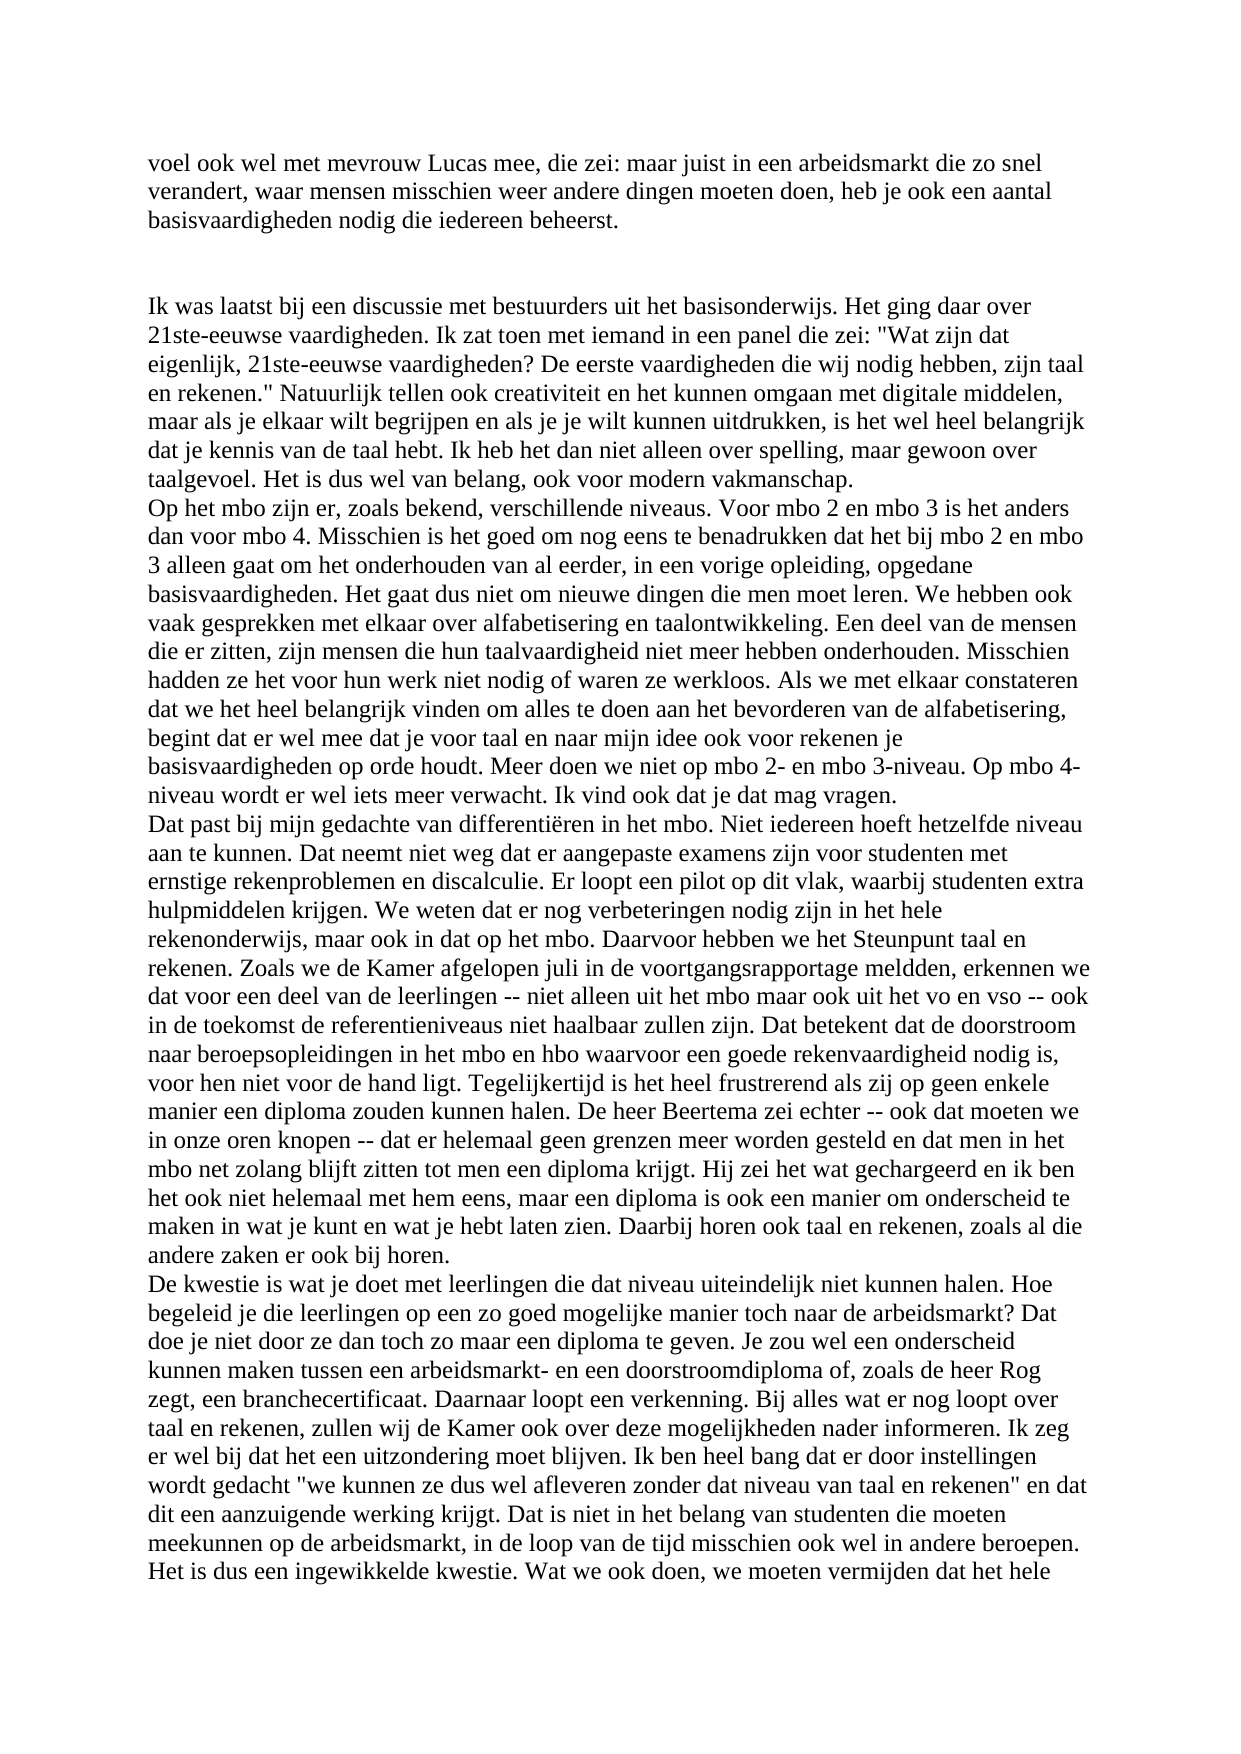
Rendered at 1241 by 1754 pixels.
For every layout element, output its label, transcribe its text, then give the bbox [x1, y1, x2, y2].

text Ik was laatst bij een discussie met bestuurders uit het basisonderwijs. Het ging daar over 21ste-eeuwse vaardigheden. Ik zat toen met iemand in een panel die zei: "Wat zijn dat eigenlijk, 21ste-eeuwse vaardigheden? De eerste vaardigheden die wij nodig hebben, zijn taal en rekenen." Natuurlijk tellen ook creativiteit en het kunnen omgaan met digitale middelen, maar als je elkaar wilt begrijpen en als je je wilt kunnen uitdrukken, is het wel heel belangrijk dat je kennis van de taal hebt. Ik heb het dan niet alleen over spelling, maar gewoon over taalgevoel. Het is dus wel van belang, ook voor modern vakmanschap. [148, 291, 1093, 493]
text Dat past bij mijn gedachte van differentiëren in het mbo. Niet iedereen hoeft hetzelfde niveau aan te kunnen. Dat neemt niet weg dat er aangepaste examens zijn voor studenten met ernstige rekenproblemen en discalculie. Er loopt een pilot op dit vlak, waarbij studenten extra hulpmiddelen krijgen. We weten dat er nog verbeteringen nodig zijn in het hele rekenonderwijs, maar ook in dat op het mbo. Daarvoor hebben we het Steunpunt taal en rekenen. Zoals we de Kamer afgelopen juli in de voortgangsrapportage meldden, erkennen we dat voor een deel van de leerlingen -- niet alleen uit het mbo maar ook uit het vo en vso -- ook in de toekomst de referentieniveaus niet haalbaar zullen zijn. Dat betekent dat de doorstroom naar beroepsopleidingen in het mbo en hbo waarvoor een goede rekenvaardigheid nodig is, voor hen niet voor de hand ligt. Tegelijkertijd is het heel frustrerend als zij op geen enkele manier een diploma zouden kunnen halen. De heer Beertema zei echter -- ook dat moeten we in onze oren knopen -- dat er helemaal geen grenzen meer worden gesteld en dat men in het mbo net zolang blijft zitten tot men een diploma krijgt. Hij zei het wat gechargeerd en ik ben het ook niet helemaal met hem eens, maar een diploma is ook een manier om onderscheid te maken in wat je kunt en wat je hebt laten zien. Daarbij horen ook taal en rekenen, zoals al die andere zaken er ook bij horen. [148, 809, 1093, 1269]
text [148, 148, 1093, 234]
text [148, 1269, 1093, 1585]
text Op het mbo zijn er, zoals bekend, verschillende niveaus. Voor mbo 2 en mbo 3 is het anders dan voor mbo 4. Misschien is het goed om nog eens te benadrukken dat het bij mbo 2 en mbo 3 alleen gaat om het onderhouden van al eerder, in een vorige opleiding, opgedane basisvaardigheden. Het gaat dus niet om nieuwe dingen die men moet leren. We hebben ook vaak gesprekken met elkaar over alfabetisering en taalontwikkeling. Een deel van de mensen die er zitten, zijn mensen die hun taalvaardigheid niet meer hebben onderhouden. Misschien hadden ze het voor hun werk niet nodig of waren ze werkloos. Als we met elkaar constateren dat we het heel belangrijk vinden om alles te doen aan het bevorderen van de alfabetisering, begint dat er wel mee dat je voor taal en naar mijn idee ook voor rekenen je basisvaardigheden op orde houdt. Meer doen we niet op mbo 2- en mbo 3-niveau. Op mbo 4-niveau wordt er wel iets meer verwacht. Ik vind ook dat je dat mag vragen. [148, 493, 1093, 809]
